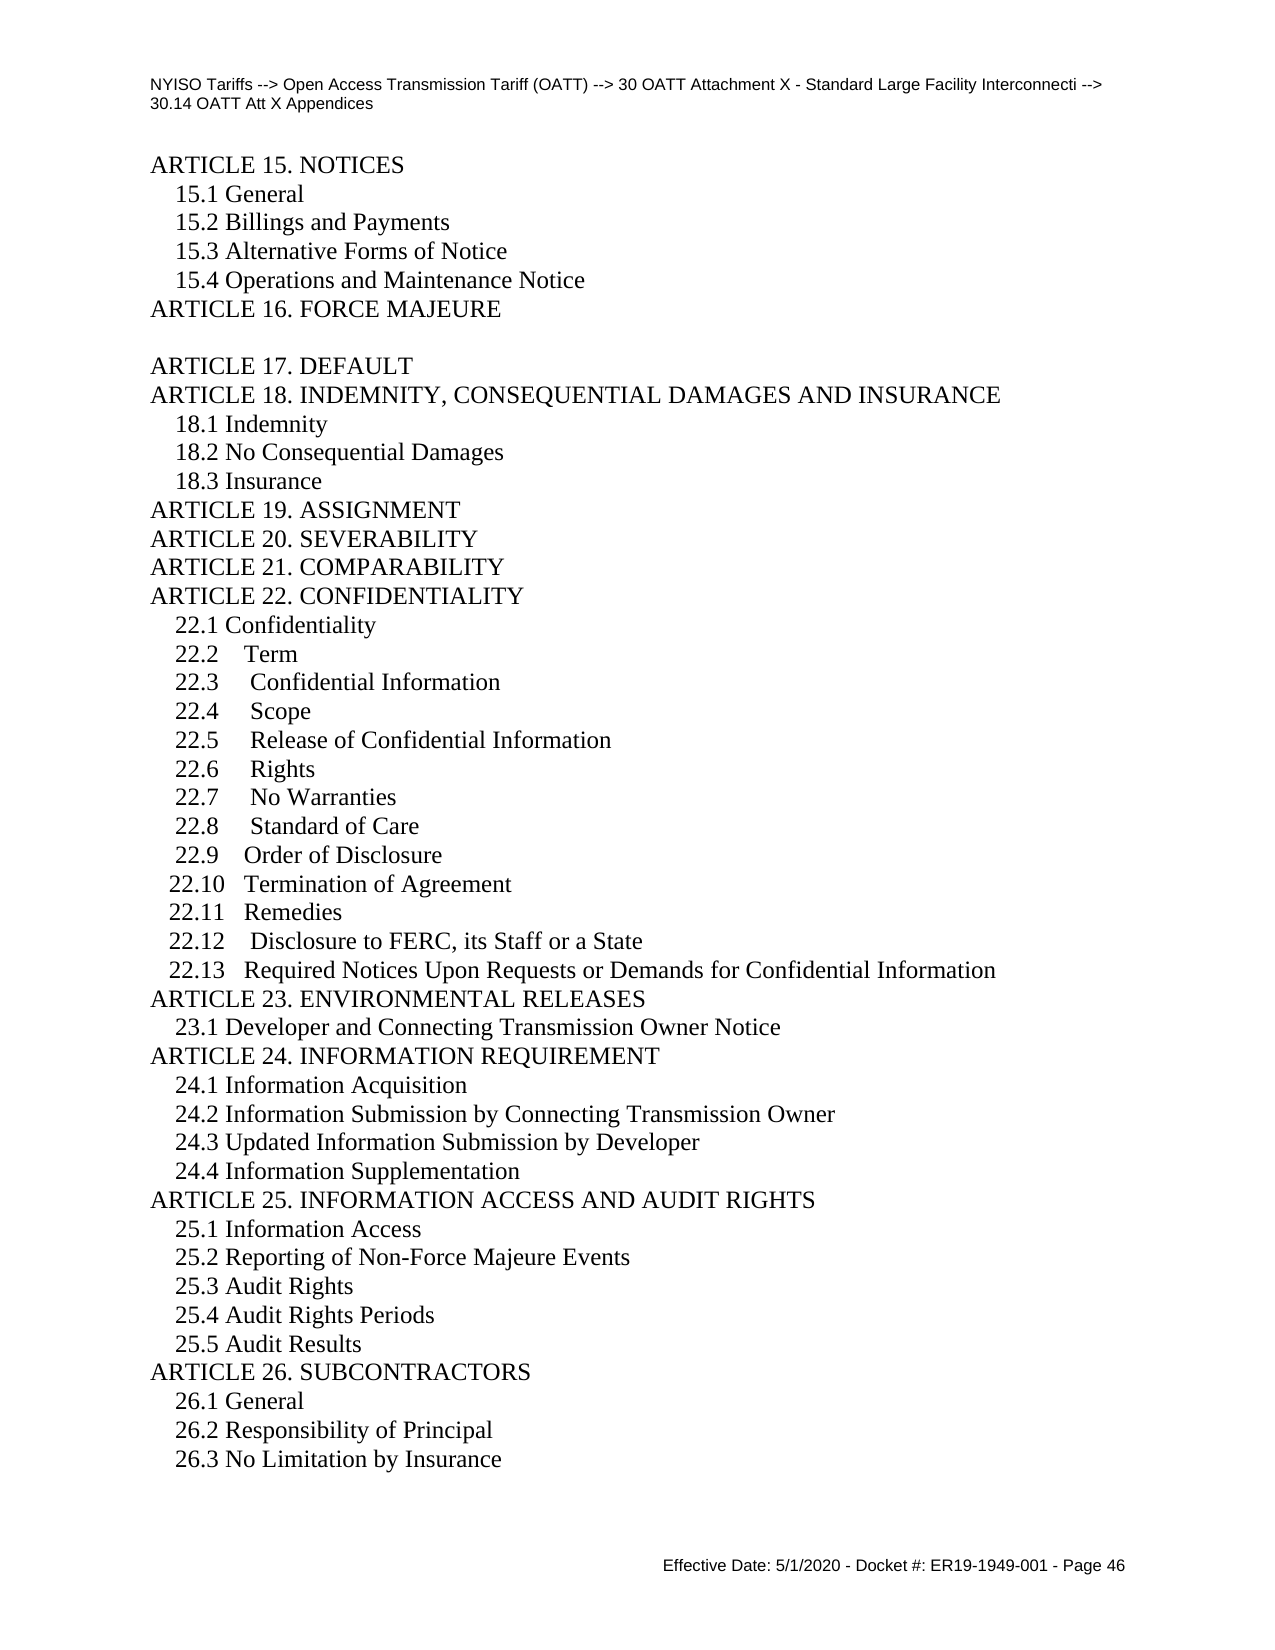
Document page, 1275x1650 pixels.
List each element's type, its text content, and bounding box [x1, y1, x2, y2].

text 22.12 Disclosure to FERC, its Staff or a State [150, 926, 1125, 955]
text ARTICLE 17. DEFAULT [150, 351, 1125, 380]
text 25.3 Audit Rights [175, 1271, 1125, 1300]
text 22.6 Rights [150, 754, 1125, 782]
text ARTICLE 18. INDEMNITY, CONSEQUENTIAL DAMAGES AND INSURANCE [150, 380, 1125, 409]
text 15.4 Operations and Maintenance Notice [175, 265, 1125, 294]
text 22.10 Termination of Agreement [150, 869, 1125, 897]
text ARTICLE 15. NOTICES [150, 150, 1125, 179]
text 22.11 Remedies [150, 897, 1125, 926]
text 26.2 Responsibility of Principal [175, 1415, 1125, 1444]
text 22.5 Release of Confidential Information [150, 725, 1125, 754]
text ARTICLE 25. INFORMATION ACCESS AND AUDIT RIGHTS [150, 1185, 1125, 1214]
text ARTICLE 24. INFORMATION REQUIREMENT [150, 1041, 1125, 1070]
text ARTICLE 23. ENVIRONMENTAL RELEASES [150, 984, 1125, 1012]
text 24.2 Information Submission by Connecting Transmission Owner [175, 1099, 1125, 1127]
text 22.9 Order of Disclosure [150, 840, 1125, 869]
text ARTICLE 16. FORCE MAJEURE [150, 294, 1125, 322]
text 18.1 Indemnity [175, 409, 1125, 437]
text 15.3 Alternative Forms of Notice [175, 236, 1125, 265]
text 25.1 Information Access [175, 1214, 1125, 1242]
text 22.1 Confidentiality [175, 610, 1125, 639]
text 18.2 No Consequential Damages [175, 437, 1125, 466]
text 22.13 Required Notices Upon Requests or Demands for Confidential Information [150, 955, 1125, 984]
text 25.2 Reporting of Non-Force Majeure Events [175, 1242, 1125, 1271]
text 26.1 General [175, 1386, 1125, 1415]
text ARTICLE 19. ASSIGNMENT [150, 495, 1125, 524]
text 15.1 General [175, 179, 1125, 207]
text 24.4 Information Supplementation [175, 1156, 1125, 1185]
text 24.1 Information Acquisition [175, 1070, 1125, 1099]
text 22.7 No Warranties [150, 782, 1125, 811]
text ARTICLE 26. SUBCONTRACTORS [150, 1357, 1125, 1386]
text 18.3 Insurance [175, 466, 1125, 495]
text 26.3 No Limitation by Insurance [175, 1444, 1125, 1472]
text 15.2 Billings and Payments [175, 207, 1125, 236]
text 22.3 Confidential Information [150, 667, 1125, 696]
text 23.1 Developer and Connecting Transmission Owner Notice [175, 1012, 1125, 1041]
text 22.8 Standard of Care [150, 811, 1125, 840]
text ARTICLE 20. SEVERABILITY [150, 524, 1125, 552]
text 22.4 Scope [150, 696, 1125, 725]
text ARTICLE 22. CONFIDENTIALITY [150, 581, 1125, 610]
text 25.5 Audit Results [175, 1329, 1125, 1357]
text 22.2 Term [150, 639, 1125, 667]
text 25.4 Audit Rights Periods [175, 1300, 1125, 1329]
text 24.3 Updated Information Submission by Developer [175, 1127, 1125, 1156]
text ARTICLE 21. COMPARABILITY [150, 552, 1125, 581]
